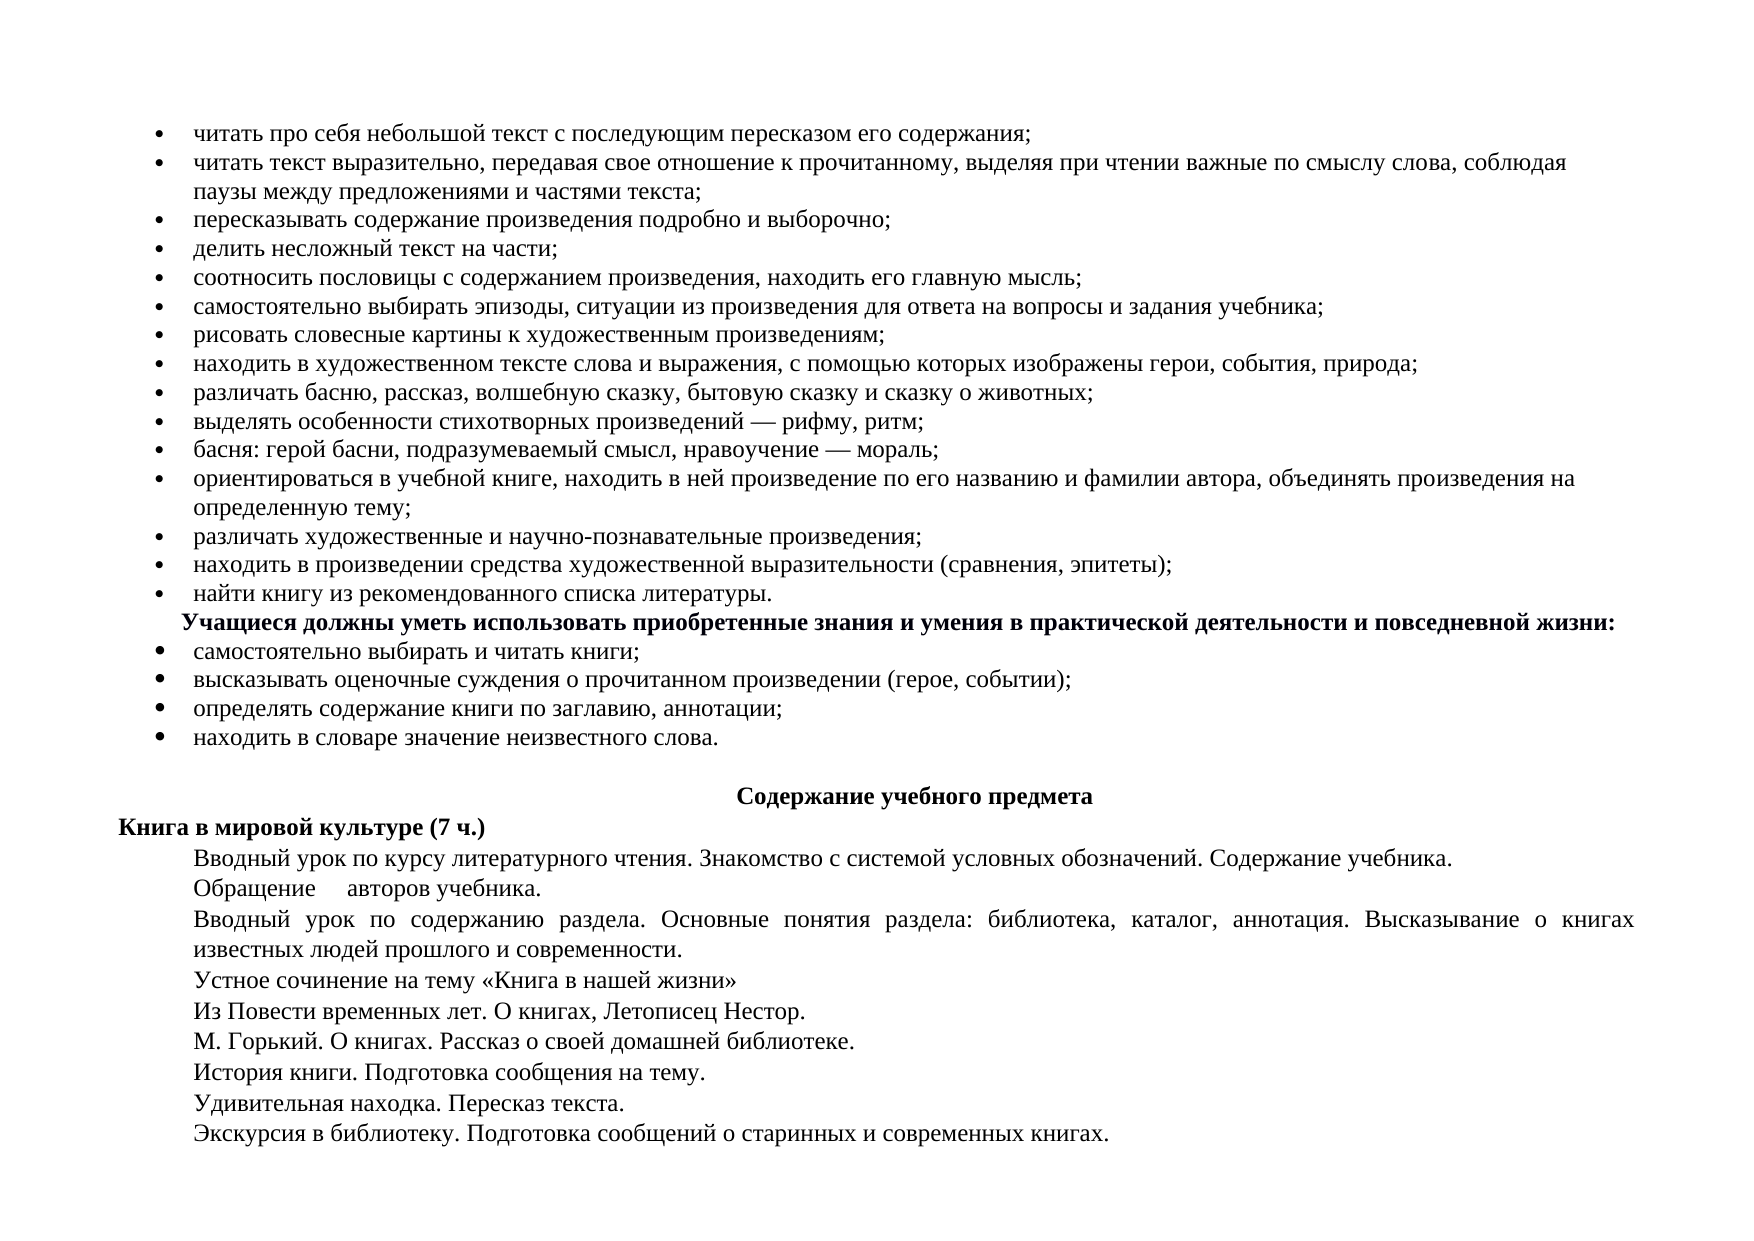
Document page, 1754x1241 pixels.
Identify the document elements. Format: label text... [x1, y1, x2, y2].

list соотносить пословицы с содержанием произведения, находить его главную мысль; [156, 262, 1636, 291]
list читать текст выразительно, передавая свое отношение к прочитанному, выделяя при чтении важные по смыслу слова, соблюдая паузы между предложениями и частями текста; [156, 147, 1636, 204]
text История книги. Подготовка сообщения на тему. [193, 1055, 1636, 1086]
text Экскурсия в библиотеку. Подготовка сообщений о старинных и современных книгах. [193, 1116, 1636, 1147]
list находить в художественном тексте слова и выражения, с помощью которых изображены герои, события, природа; [156, 348, 1636, 377]
list пересказывать содержание произведения подробно и выборочно; [156, 204, 1636, 233]
list рисовать словесные картины к художественным произведениям; [156, 319, 1636, 348]
list высказывать оценочные суждения о прочитанном произведении (герое, событии); [156, 664, 1636, 693]
list определять содержание книги по заглавию, аннотации; [156, 693, 1636, 722]
list выделять особенности стихотворных произведений — рифму, ритм; [156, 406, 1636, 434]
text Вводный урок по содержанию раздела. Основные понятия раздела: библиотека, каталог, аннотация. Высказывание о книгах известных людей прошлого и современности. [193, 902, 1636, 963]
list делить несложный текст на части; [156, 233, 1636, 262]
text Книга в мировой культуре (7 ч.) [118, 810, 1636, 841]
list басня: герой басни, подразумеваемый смысл, нравоучение — мораль; [156, 434, 1636, 463]
list различать художественные и научно-познавательные произведения; [156, 521, 1636, 549]
list самостоятельно выбирать эпизоды, ситуации из произведения для ответа на вопросы и задания учебника; [156, 291, 1636, 319]
text Учащиеся должны уметь использовать приобретенные знания и умения в практической деятельности и повседневной жизни: [118, 607, 1636, 636]
text Обращение авторов учебника. [118, 871, 1636, 902]
list находить в произведении средства художественной выразительности (сравнения, эпитеты); [156, 549, 1636, 578]
list самостоятельно выбирать и читать книги; [156, 636, 1636, 664]
text Устное сочинение на тему «Книга в нашей жизни» [193, 963, 1636, 994]
list ориентироваться в учебной книге, находить в ней произведение по его названию и фамилии автора, объединять произведения на определенную тему; [156, 463, 1636, 521]
text Вводный урок по курсу литературного чтения. Знакомство с системой условных обозначений. Содержание учебника. [118, 841, 1636, 871]
list читать про себя небольшой текст с последующим пересказом его содержания; [156, 118, 1636, 147]
list различать басню, рассказ, волшебную сказку, бытовую сказку и сказку о животных; [156, 377, 1636, 406]
text Содержание учебного предмета [193, 779, 1636, 810]
list найти книгу из рекомендованного списка литературы. [156, 578, 1636, 607]
text Удивительная находка. Пересказ текста. [193, 1086, 1636, 1116]
text М. Горький. О книгах. Рассказ о своей домашней библиотеке. [193, 1024, 1636, 1055]
list находить в словаре значение неизвестного слова. [156, 722, 1636, 751]
text Из Повести временных лет. О книгах, Летописец Нестор. [193, 994, 1636, 1024]
